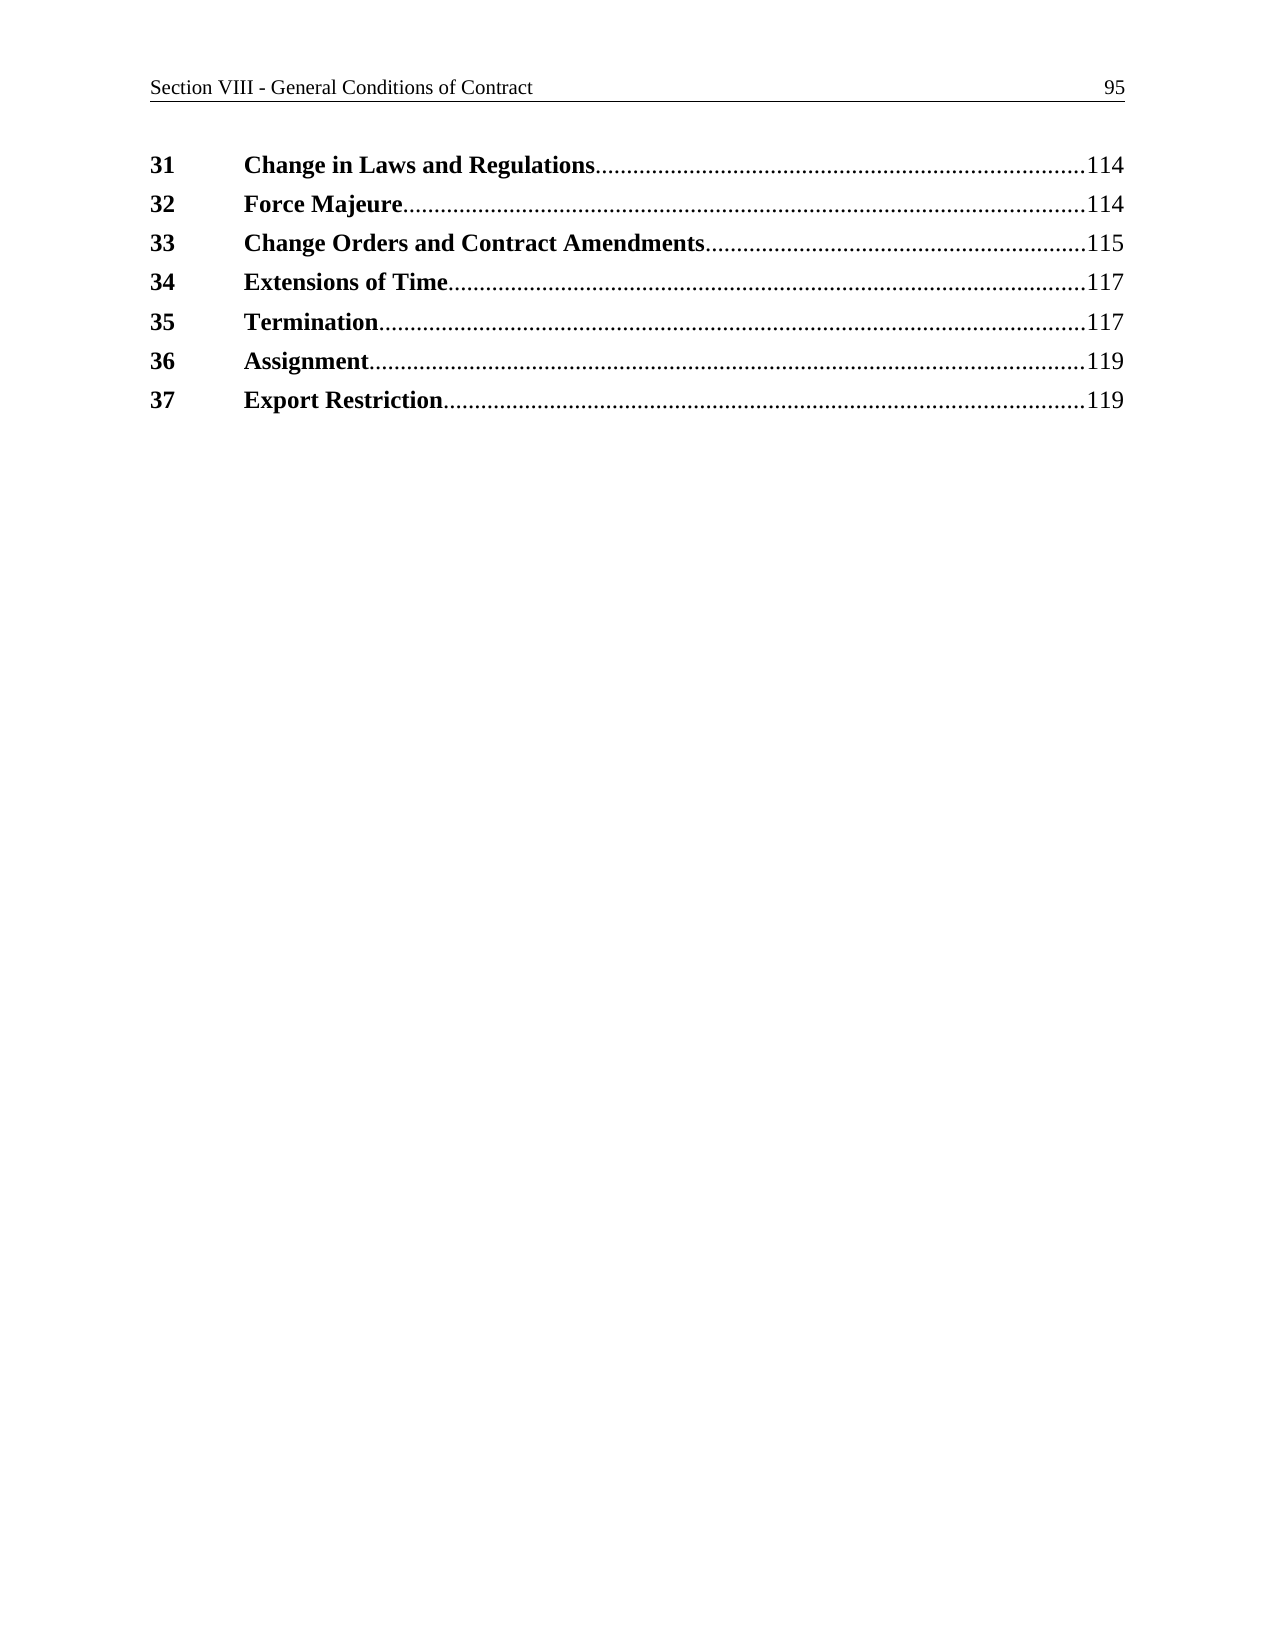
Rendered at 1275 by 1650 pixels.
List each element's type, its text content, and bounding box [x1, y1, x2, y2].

text 33 Change Orders and Contract Amendments 115 [150, 228, 1125, 257]
text 34 Extensions of Time 117 [150, 267, 1125, 296]
text 36 Assignment 119 [150, 346, 1125, 374]
text 32 Force Majeure 114 [150, 189, 1125, 218]
text 37 Export Restriction 119 [150, 385, 1125, 414]
text 31 Change in Laws and Regulations 114 [150, 150, 1125, 179]
text 35 Termination 117 [150, 307, 1125, 335]
